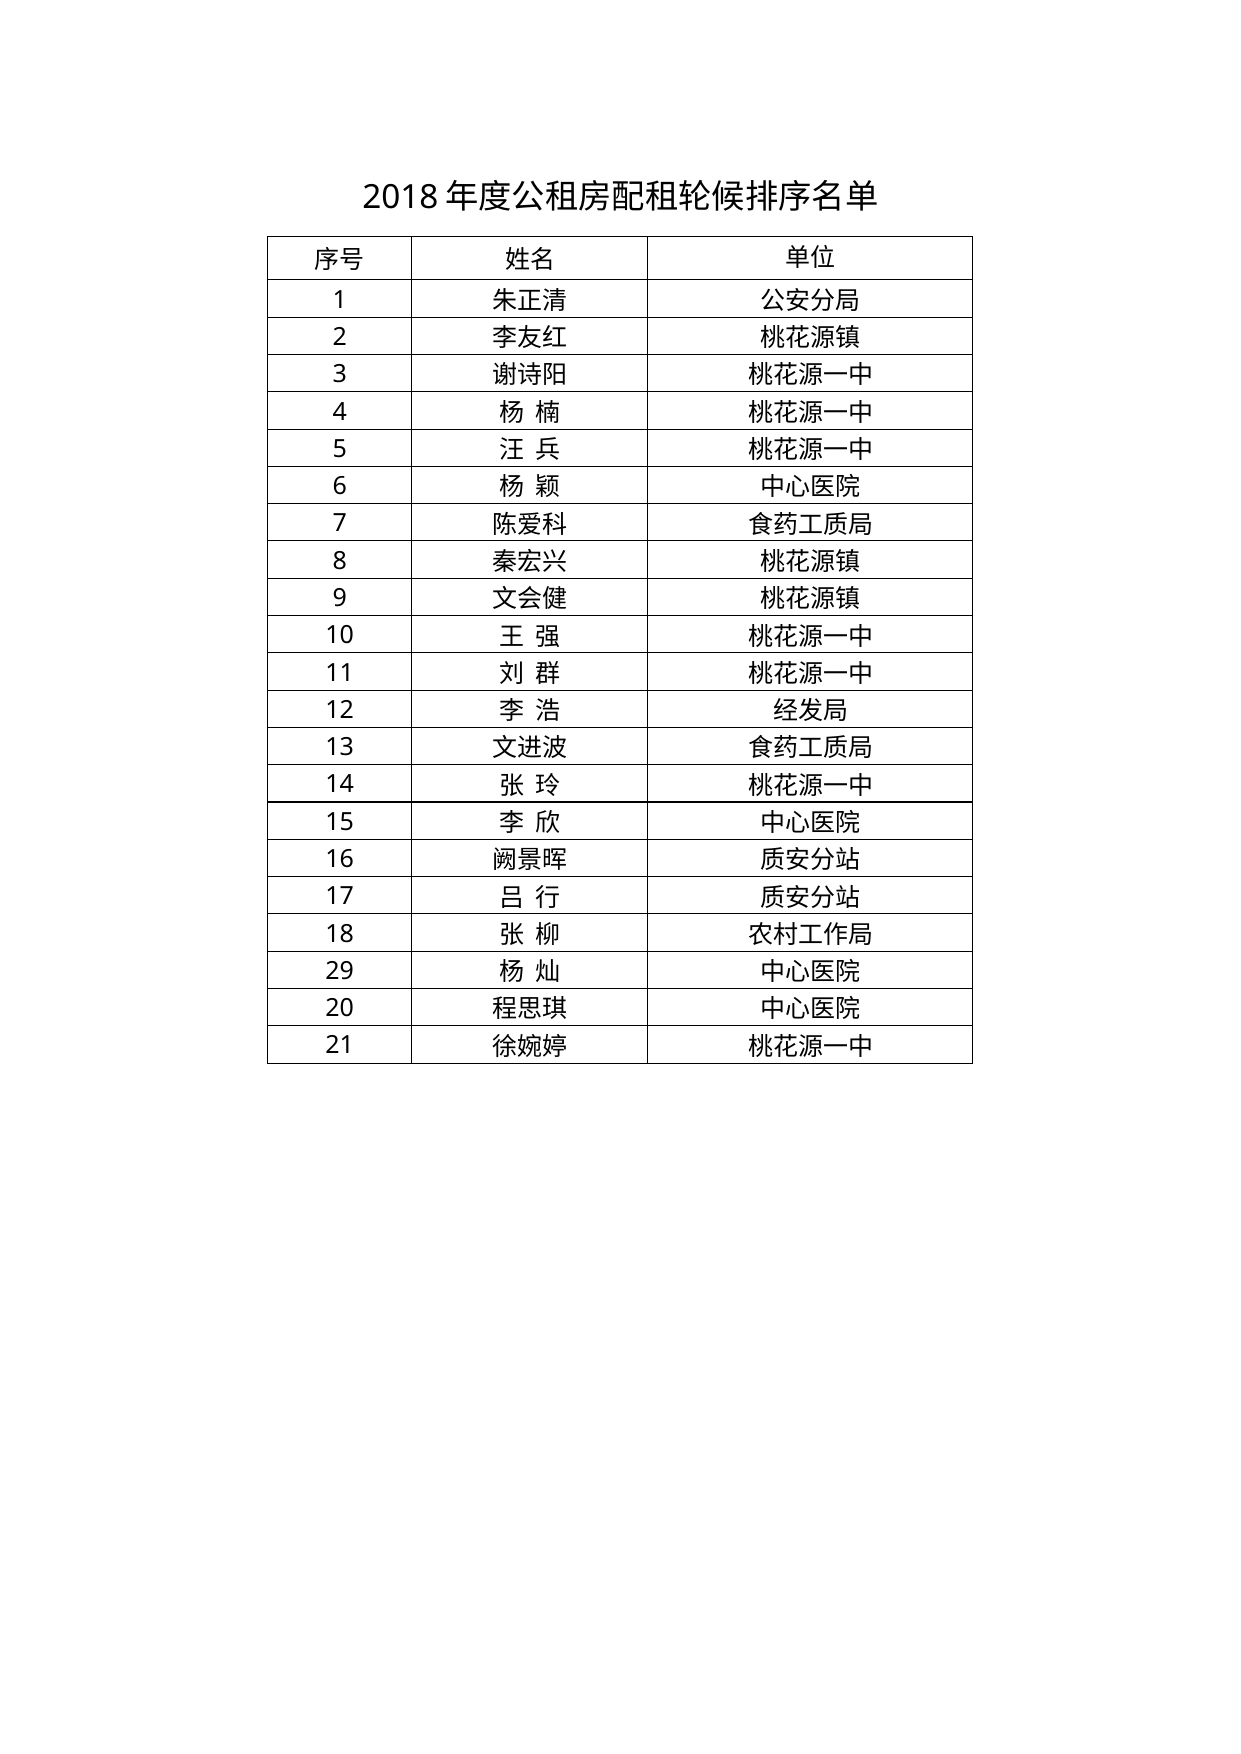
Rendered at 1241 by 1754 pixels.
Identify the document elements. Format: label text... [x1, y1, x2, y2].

table_cell 16 [268, 840, 411, 876]
table_cell 1 [268, 280, 411, 317]
table_cell 9 [268, 579, 411, 615]
table_cell 桃花源一中 [648, 355, 972, 391]
table_cell 中心医院 [648, 467, 972, 503]
table_cell 中心医院 [648, 952, 972, 988]
table_cell 桃花源镇 [648, 579, 972, 615]
table_cell 程思琪 [412, 989, 647, 1025]
table_cell 张 玲 [412, 765, 647, 801]
table_cell 桃花源一中 [648, 1026, 972, 1062]
table_cell 汪 兵 [412, 430, 647, 466]
table_cell 20 [268, 989, 411, 1025]
table_cell 农村工作局 [648, 914, 972, 951]
table_cell 中心医院 [648, 989, 972, 1025]
table_cell 陈爱科 [412, 504, 647, 540]
table_cell 秦宏兴 [412, 541, 647, 578]
text 2018年度公租房配租轮候排序名单 [187, 162, 1053, 227]
table_cell 桃花源一中 [648, 765, 972, 801]
table_cell 谢诗阳 [412, 355, 647, 391]
table_cell 食药工质局 [648, 728, 972, 764]
table_header 姓名 [412, 237, 647, 279]
table_cell 11 [268, 653, 411, 689]
table_cell 2 [268, 318, 411, 354]
table_cell 阙景晖 [412, 840, 647, 876]
table_cell 桃花源镇 [648, 318, 972, 354]
table_cell 质安分站 [648, 877, 972, 913]
table_cell 张 柳 [412, 914, 647, 951]
table_cell 12 [268, 691, 411, 727]
table_cell 桃花源一中 [648, 392, 972, 428]
table_cell 桃花源一中 [648, 653, 972, 689]
table_cell 刘 群 [412, 653, 647, 689]
table_cell 中心医院 [648, 803, 972, 839]
table_cell 李友红 [412, 318, 647, 354]
table_cell 吕 行 [412, 877, 647, 913]
table_cell 文会健 [412, 579, 647, 615]
table_cell 李 浩 [412, 691, 647, 727]
table_cell 朱正清 [412, 280, 647, 317]
table_cell 14 [268, 765, 411, 801]
table_cell 10 [268, 616, 411, 652]
table_cell 15 [268, 803, 411, 839]
table_cell 21 [268, 1026, 411, 1062]
table_cell 13 [268, 728, 411, 764]
table_cell 质安分站 [648, 840, 972, 876]
table_cell 王 强 [412, 616, 647, 652]
table_cell 食药工质局 [648, 504, 972, 540]
table_cell 29 [268, 952, 411, 988]
table_cell 李 欣 [412, 803, 647, 839]
table_cell 17 [268, 877, 411, 913]
table_cell 桃花源一中 [648, 616, 972, 652]
table_cell 3 [268, 355, 411, 391]
table_cell 杨 灿 [412, 952, 647, 988]
table_cell 杨 颖 [412, 467, 647, 503]
table_cell 6 [268, 467, 411, 503]
table_cell 经发局 [648, 691, 972, 727]
table_cell 杨 楠 [412, 392, 647, 428]
table_header 序号 [268, 237, 411, 279]
table_cell 4 [268, 392, 411, 428]
table_cell 桃花源镇 [648, 541, 972, 578]
table_header 单位 [648, 237, 972, 279]
table_cell 5 [268, 430, 411, 466]
table_cell 8 [268, 541, 411, 578]
table_cell 桃花源一中 [648, 430, 972, 466]
table_cell 公安分局 [648, 280, 972, 317]
table_cell 文进波 [412, 728, 647, 764]
table_cell 徐婉婷 [412, 1026, 647, 1062]
table_cell 7 [268, 504, 411, 540]
table_cell 18 [268, 914, 411, 951]
